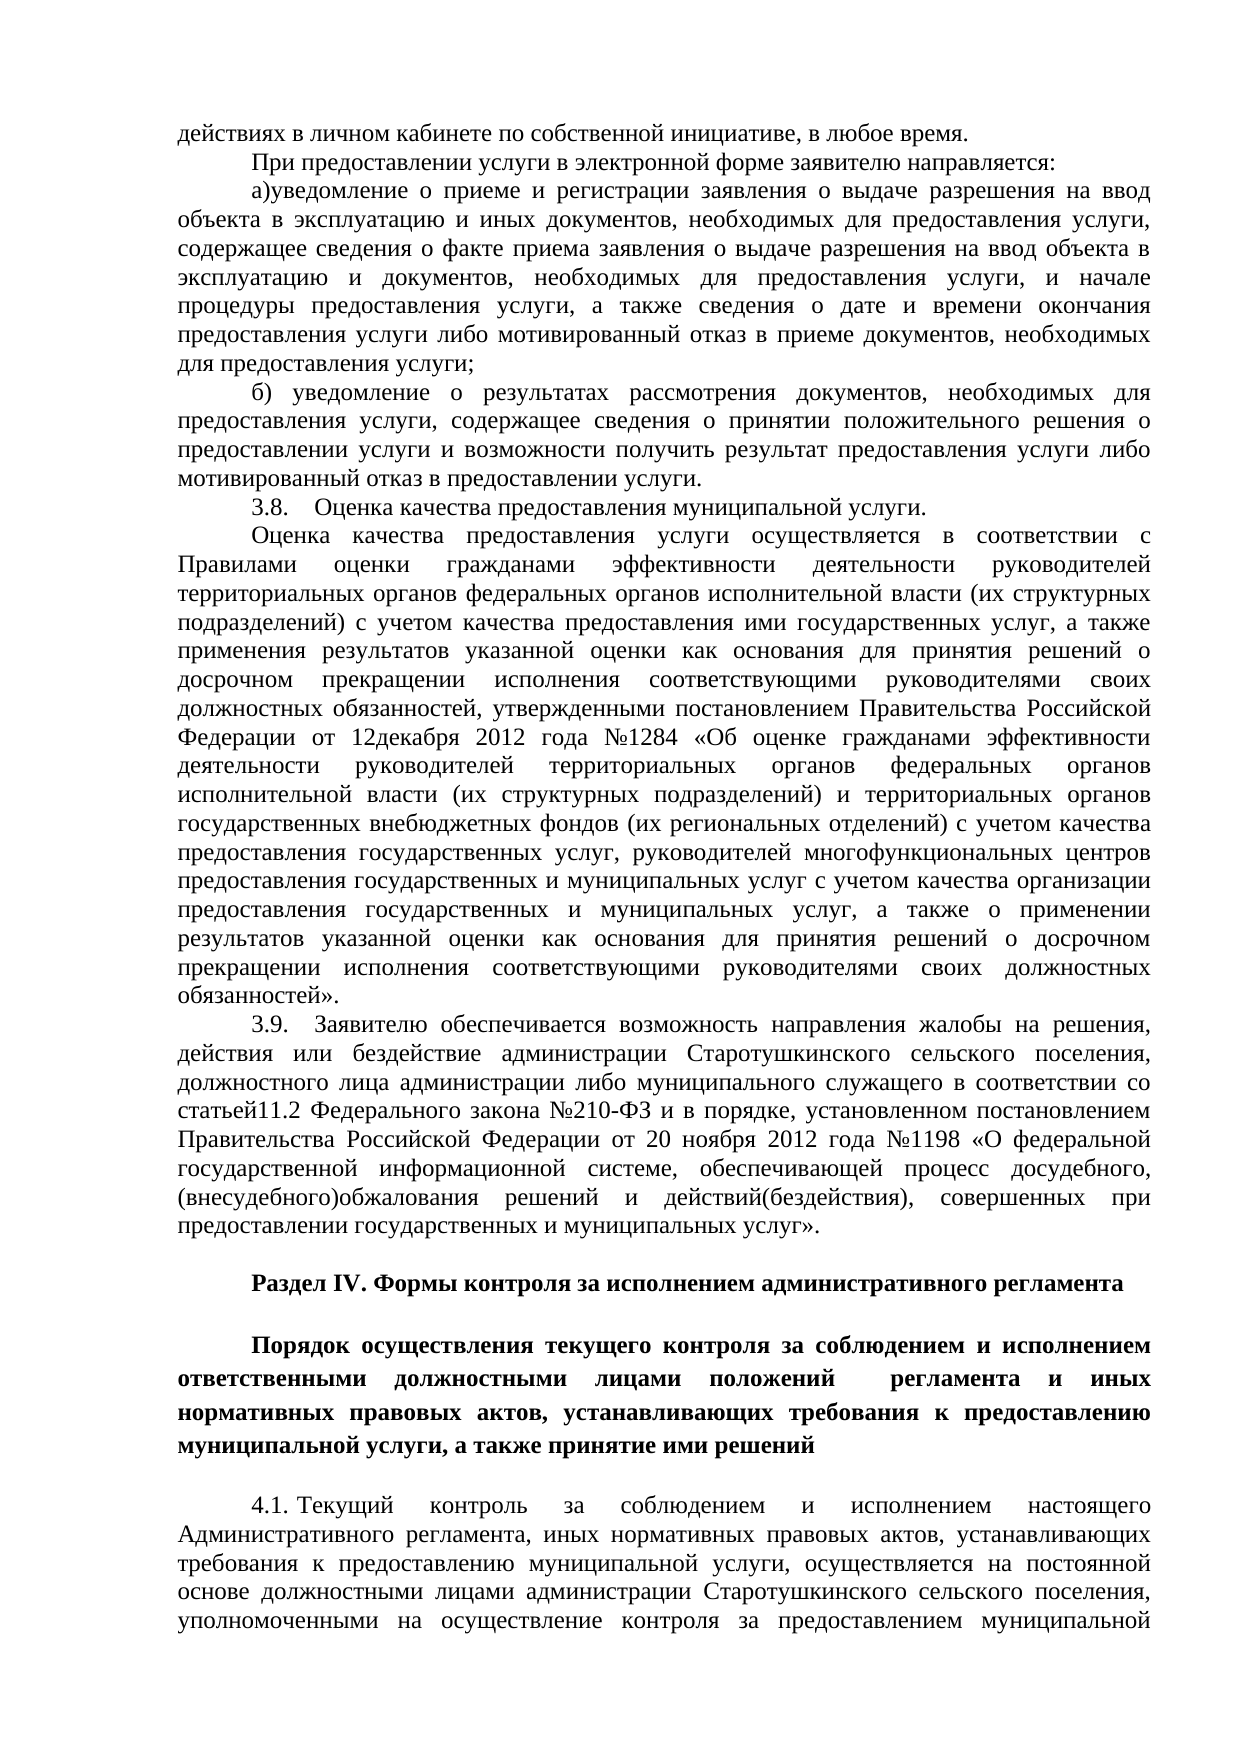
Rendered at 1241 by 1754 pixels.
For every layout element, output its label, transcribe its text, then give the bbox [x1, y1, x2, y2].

subtitle Раздел IV. Формы контроля за исполнением административного регламента [177, 1268, 1152, 1297]
text Оценка качества предоставления услуги осуществляется в соответствии с Правилами оценки гражданами эффективности деятельности руководителей территориальных органов федеральных органов исполнительной власти (их структурных подразделений) с учетом качества предоставления ими государственных услуг, а также применения результатов указанной оценки как основания для принятия решений о досрочном прекращении исполнения соответствующими руководителями своих должностных обязанностей, утвержденными постановлением Правительства Российской Федерации от 12декабря 2012 года №1284 «Об оценке гражданами эффективности деятельности руководителей территориальных органов федеральных органов исполнительной власти (их структурных подразделений) и территориальных органов государственных внебюджетных фондов (их региональных отделений) с учетом качества предоставления государственных услуг, руководителей многофункциональных центров предоставления государственных и муниципальных услуг с учетом качества организации предоставления государственных и муниципальных услуг, а также о применении результатов указанной оценки как основания для принятия решений о досрочном прекращении исполнения соответствующими руководителями своих должностных обязанностей». [177, 521, 1152, 1009]
list Оценка качества предоставления муниципальной услуги. [177, 492, 1152, 521]
text а)уведомление о приеме и регистрации заявления о выдаче разрешения на ввод объекта в эксплуатацию и иных документов, необходимых для предоставления услуги, содержащее сведения о факте приема заявления о выдаче разрешения на ввод объекта в эксплуатацию и документов, необходимых для предоставления услуги, и начале процедуры предоставления услуги, а также сведения о дате и времени окончания предоставления услуги либо мотивированный отказ в приеме документов, необходимых для предоставления услуги; [177, 176, 1152, 377]
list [177, 1490, 1152, 1634]
text При предоставлении услуги в электронной форме заявителю направляется: [177, 147, 1152, 176]
text Порядок осуществления текущего контроля за соблюдением и исполнением ответственными должностными лицами положений регламента и иных нормативных правовых актов, устанавливающих требования к предоставлению муниципальной услуги, а также принятие ими решений [177, 1326, 1152, 1461]
text б) уведомление о результатах рассмотрения документов, необходимых для предоставления услуги, содержащее сведения о принятии положительного решения о предоставлении услуги и возможности получить результат предоставления услуги либо мотивированный отказ в предоставлении услуги. [177, 377, 1152, 492]
list Заявителю обеспечивается возможность направления жалобы на решения, действия или бездействие администрации Старотушкинского сельского поселения, должностного лица администрации либо муниципального служащего в соответствии со статьей11.2 Федерального закона №210-ФЗ и в порядке, установленном постановлением Правительства Российской Федерации от 20 ноября 2012 года №1198 «О федеральной государственной информационной системе, обеспечивающей процесс досудебного,(внесудебного)обжалования решений и действий(бездействия), совершенных при предоставлении государственных и муниципальных услуг». [177, 1009, 1152, 1239]
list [177, 118, 1152, 147]
